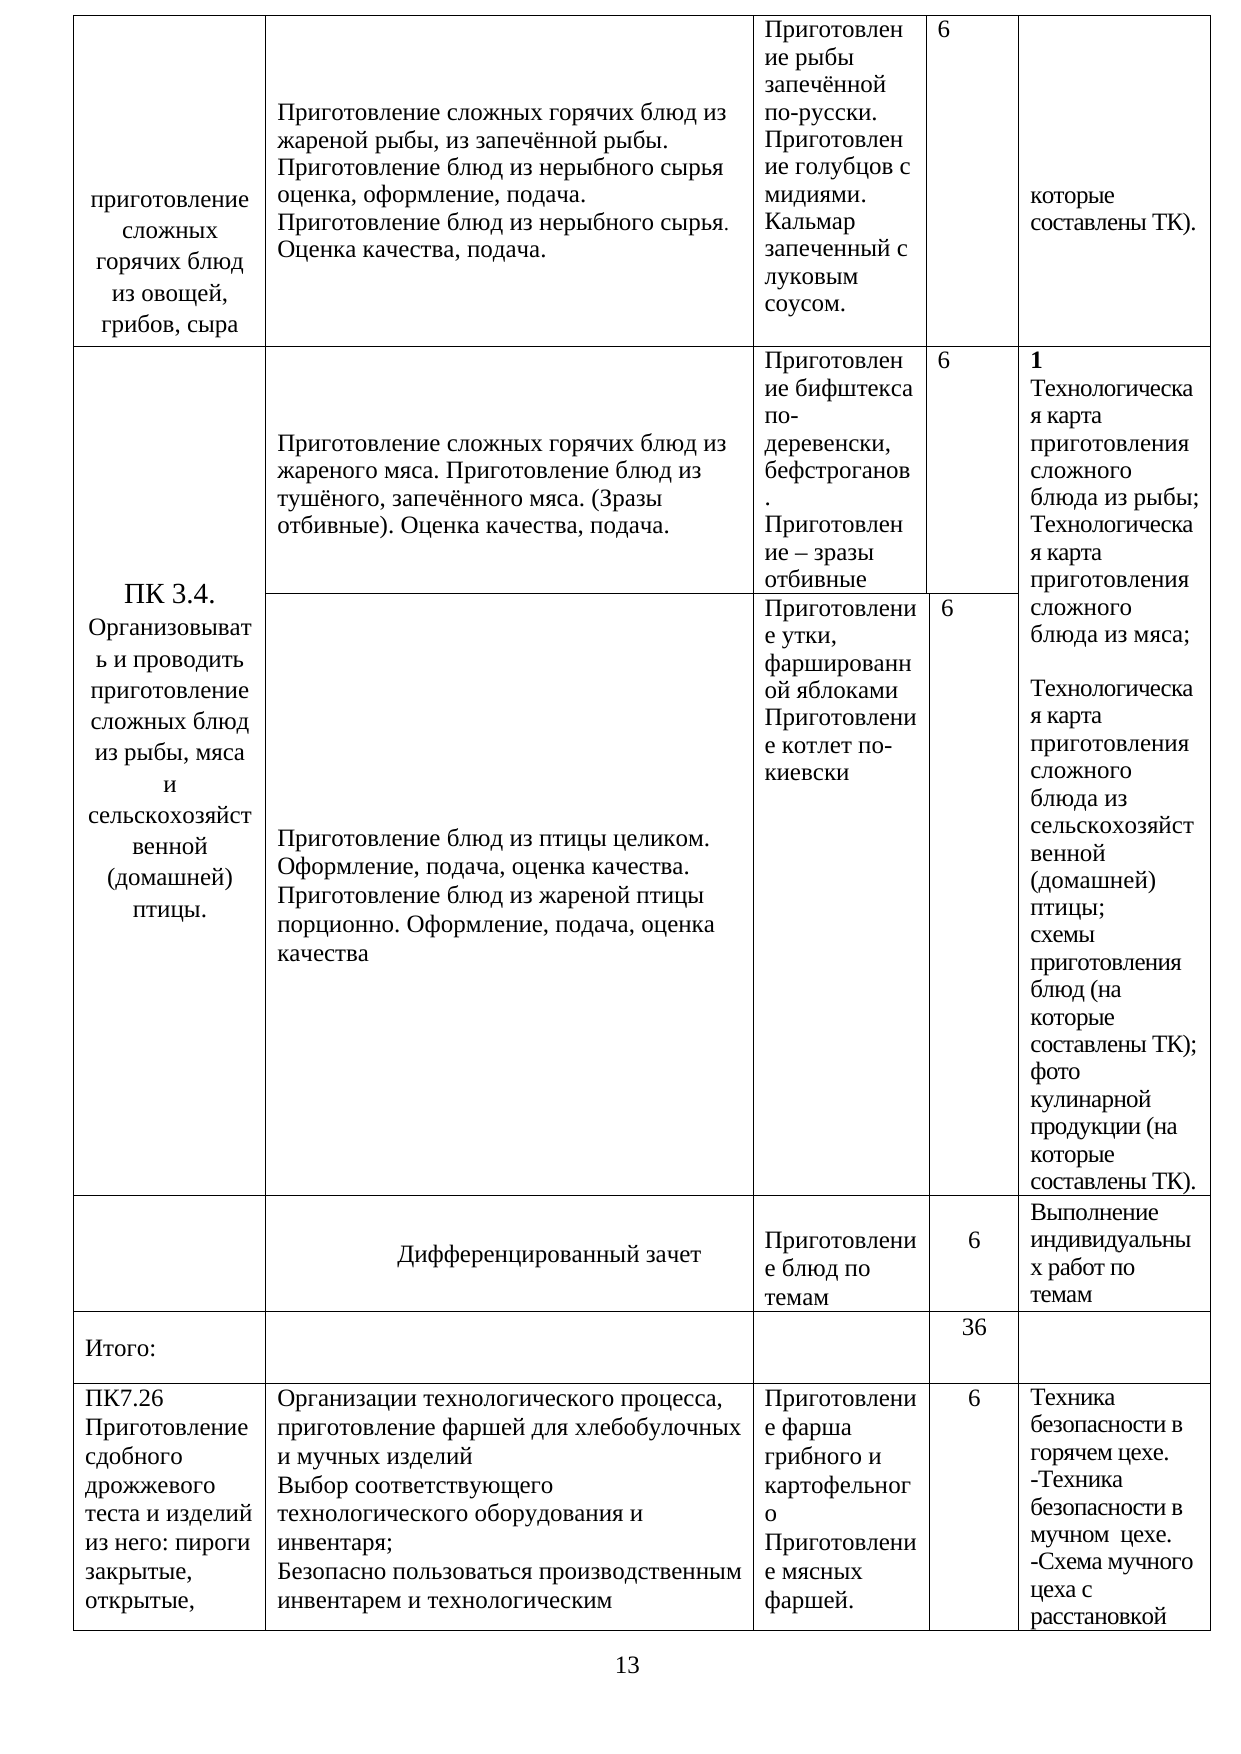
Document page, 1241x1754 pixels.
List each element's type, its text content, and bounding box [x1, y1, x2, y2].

table_cell 1Технологическая карта приготовления сложного блюда из рыбы; Технологическая карта приготовления сложного блюда из мяса; Технологическая карта приготовления сложного блюда из сельскохозяйственной (домашней) птицы; схемы приготовления блюд (на которые составлены ТК); фото кулинарной продукции (на которые составлены ТК). [1019, 347, 1210, 1195]
table_cell [1019, 1312, 1210, 1382]
table_cell Итого: [74, 1312, 265, 1382]
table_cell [266, 1384, 753, 1630]
table_cell Приготовление рыбы запечённой по-русски. Приготовление голубцов с мидиями. Кальмар запеченный с луковым соусом. [754, 16, 926, 346]
table_cell 6 [927, 347, 1018, 593]
table_cell Приготовление блюд из птицы целиком. Оформление, подача, оценка качества. Приготовление блюд из жареной птицы порционно. Оформление, подача, оценка качества [266, 594, 753, 1195]
table_cell 6 [927, 16, 1018, 346]
table_cell [754, 1312, 929, 1382]
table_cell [1019, 1384, 1210, 1630]
table_cell Приготовление блюд по темам [754, 1196, 929, 1311]
table_cell Дифференцированный зачет [266, 1196, 753, 1311]
table_cell Приготовление сложных горячих блюд из жареного мяса. Приготовление блюд из тушёного, запечённого мяса. (Зразы отбивные). Оценка качества, подача. [266, 347, 753, 593]
table_cell Приготовление сложных горячих блюд из жареной рыбы, из запечённой рыбы. Приготовление блюд из нерыбного сырья оценка, оформление, подача. Приготовление блюд из нерыбного сырья. Оценка качества, подача. [266, 16, 753, 346]
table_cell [754, 1384, 929, 1630]
table_cell Приготовление утки, фаршированной яблоками Приготовление котлет по-киевски [754, 594, 929, 1195]
table_cell [266, 1312, 753, 1382]
table_cell 36 [930, 1312, 1018, 1382]
table_cell 6 [930, 1384, 1018, 1630]
table_cell Выполнение индивидуальных работ по темам [1019, 1196, 1210, 1311]
table_cell ПК 3.4. Организовывать и проводить приготовление сложных блюд из рыбы, мяса и сельскохозяйственной (домашней) птицы. [74, 347, 265, 1195]
table_cell 6 [930, 594, 1018, 1195]
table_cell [74, 1384, 265, 1630]
table_cell [74, 1196, 265, 1311]
table_cell Приготовление бифштекса по-деревенски, бефстроганов. Приготовление – зразы отбивные [754, 347, 926, 593]
table_cell 6 [930, 1196, 1018, 1311]
